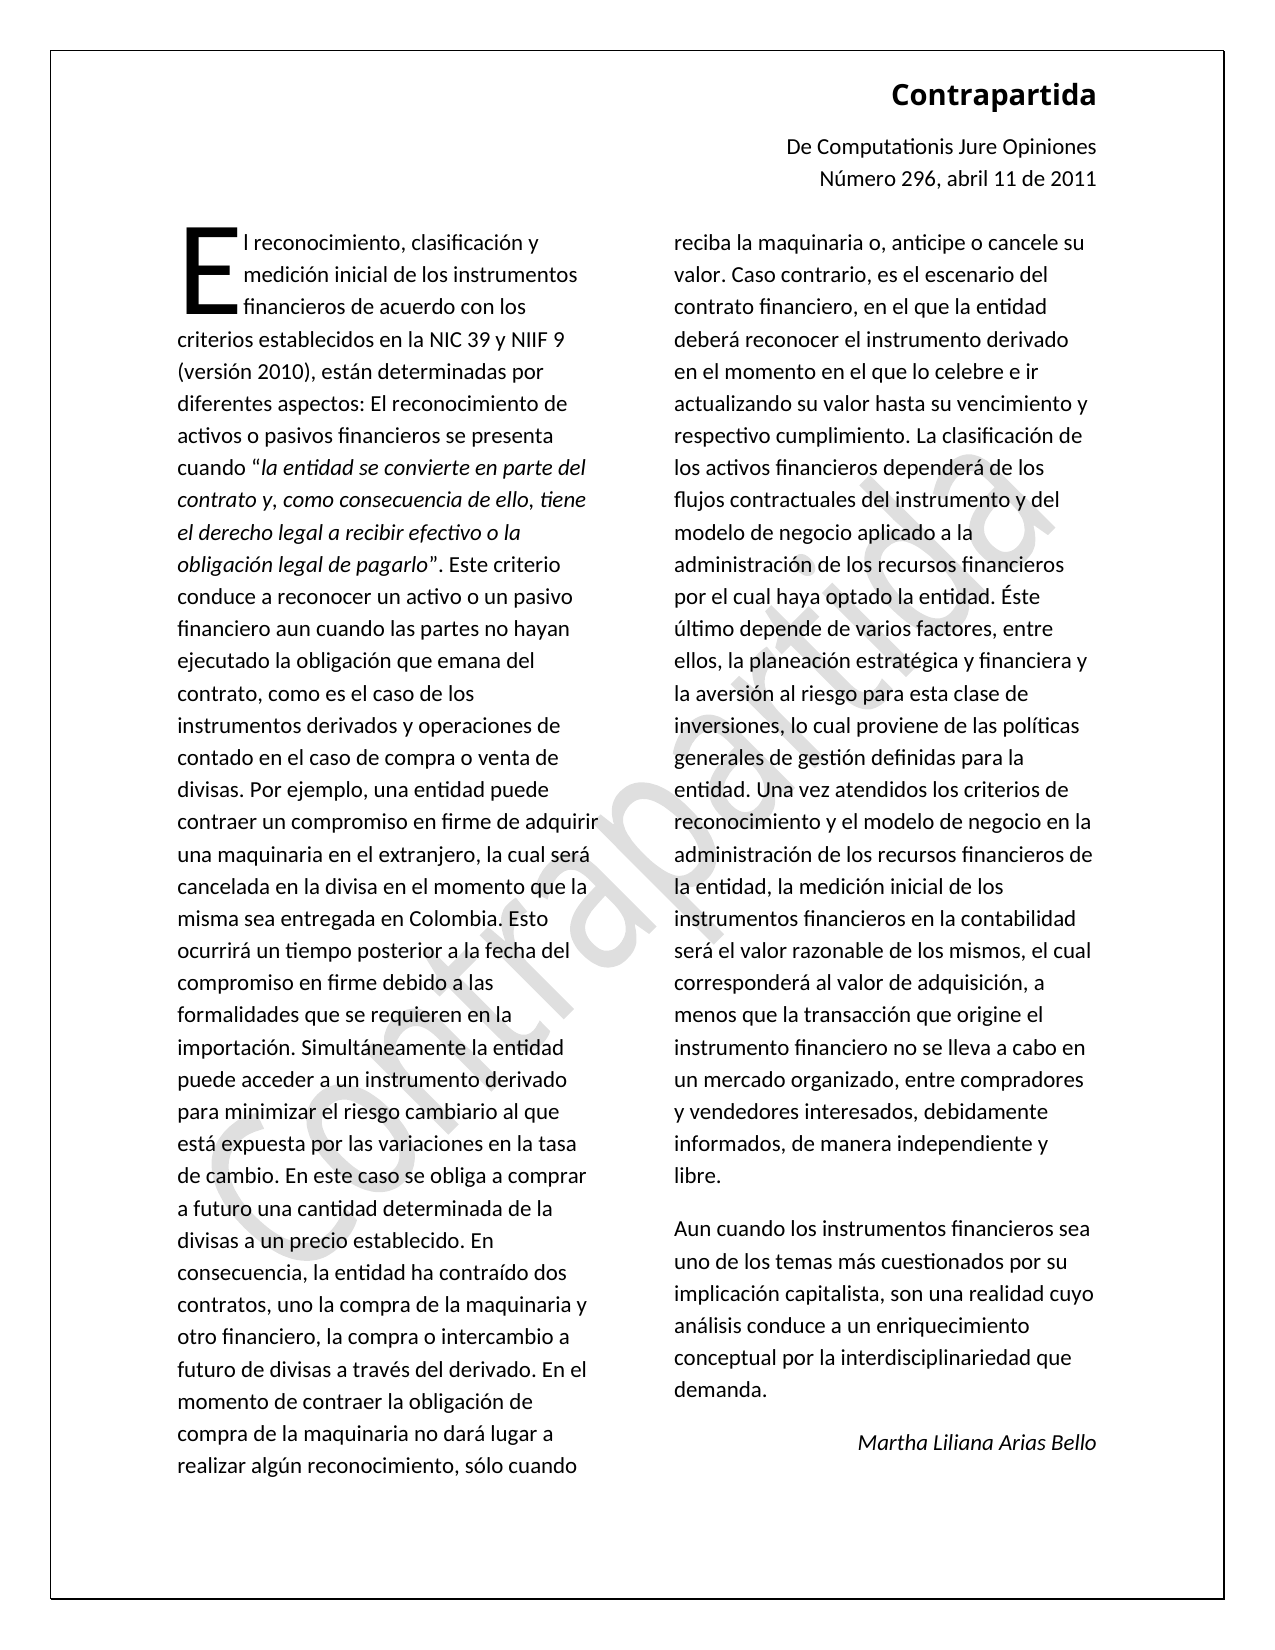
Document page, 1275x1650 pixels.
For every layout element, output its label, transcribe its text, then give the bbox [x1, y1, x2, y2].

text Aun cuando los instrumentos financieros sea uno de los temas más cuestionados por su implicación capitalista, son una realidad cuyo análisis conduce a un enriquecimiento conceptual por la interdisciplinariedad que demanda. [674, 1214, 1097, 1403]
text l reconocimiento, clasificación y medición inicial de los instrumentos financieros de acuerdo con los criterios establecidos en la NIC 39 y NIIF 9 (versión 2010), están determinadas por diferentes aspectos: El reconocimiento de activos o pasivos financieros se presenta cuando “la entidad se convierte en parte del contrato y, como consecuencia de ello, tiene el derecho legal a recibir efectivo o la obligación legal de pagarlo”. Este criterio conduce a reconocer un activo o un pasivo financiero aun cuando las partes no hayan ejecutado la obligación que emana del contrato, como es el caso de los instrumentos derivados y operaciones de contado en el caso de compra o venta de divisas. Por ejemplo, una entidad puede contraer un compromiso en firme de adquirir una maquinaria en el extranjero, la cual será cancelada en la divisa en el momento que la misma sea entregada en Colombia. Esto ocurrirá un tiempo posterior a la fecha del compromiso en firme debido a las formalidades que se requieren en la importación. Simultáneamente la entidad puede acceder a un instrumento derivado para minimizar el riesgo cambiario al que está expuesta por las variaciones en la tasa de cambio. En este caso se obliga a comprar a futuro una cantidad determinada de la divisas a un precio establecido. En consecuencia, la entidad ha contraído dos contratos, uno la compra de la maquinaria y otro financiero, la compra o intercambio a futuro de divisas a través del derivado. En el momento de contraer la obligación de compra de la maquinaria no dará lugar a realizar algún reconocimiento, sólo cuando reciba la maquinaria o, anticipe o cancele su valor. Caso contrario, es el escenario del contrato financiero, en el que la entidad deberá reconocer el instrumento derivado en el momento en el que lo celebre e ir actualizando su valor hasta su vencimiento y respectivo cumplimiento. La clasificación de los activos financieros dependerá de los flujos contractuales del instrumento y del modelo de negocio aplicado a la administración de los recursos financieros por el cual haya optado la entidad. Éste último depende de varios factores, entre ellos, la planeación estratégica y financiera y la aversión al riesgo para esta clase de inversiones, lo cual proviene de las políticas generales de gestión definidas para la entidad. Una vez atendidos los criterios de reconocimiento y el modelo de negocio en la administración de los recursos financieros de la entidad, la medición inicial de los instrumentos financieros en la contabilidad será el valor razonable de los mismos, el cual corresponderá al valor de adquisición, a menos que la transacción que origine el instrumento financiero no se lleva a cabo en un mercado organizado, entre compradores y vendedores interesados, debidamente informados, de manera independiente y libre. [177, 228, 600, 1479]
text l reconocimiento, clasificación y medición inicial de los instrumentos financieros de acuerdo con los criterios establecidos en la NIC 39 y NIIF 9 (versión 2010), están determinadas por diferentes aspectos: El reconocimiento de activos o pasivos financieros se presenta cuando “la entidad se convierte en parte del contrato y, como consecuencia de ello, tiene el derecho legal a recibir efectivo o la obligación legal de pagarlo”. Este criterio conduce a reconocer un activo o un pasivo financiero aun cuando las partes no hayan ejecutado la obligación que emana del contrato, como es el caso de los instrumentos derivados y operaciones de contado en el caso de compra o venta de divisas. Por ejemplo, una entidad puede contraer un compromiso en firme de adquirir una maquinaria en el extranjero, la cual será cancelada en la divisa en el momento que la misma sea entregada en Colombia. Esto ocurrirá un tiempo posterior a la fecha del compromiso en firme debido a las formalidades que se requieren en la importación. Simultáneamente la entidad puede acceder a un instrumento derivado para minimizar el riesgo cambiario al que está expuesta por las variaciones en la tasa de cambio. En este caso se obliga a comprar a futuro una cantidad determinada de la divisas a un precio establecido. En consecuencia, la entidad ha contraído dos contratos, uno la compra de la maquinaria y otro financiero, la compra o intercambio a futuro de divisas a través del derivado. En el momento de contraer la obligación de compra de la maquinaria no dará lugar a realizar algún reconocimiento, sólo cuando reciba la maquinaria o, anticipe o cancele su valor. Caso contrario, es el escenario del contrato financiero, en el que la entidad deberá reconocer el instrumento derivado en el momento en el que lo celebre e ir actualizando su valor hasta su vencimiento y respectivo cumplimiento. La clasificación de los activos financieros dependerá de los flujos contractuales del instrumento y del modelo de negocio aplicado a la administración de los recursos financieros por el cual haya optado la entidad. Éste último depende de varios factores, entre ellos, la planeación estratégica y financiera y la aversión al riesgo para esta clase de inversiones, lo cual proviene de las políticas generales de gestión definidas para la entidad. Una vez atendidos los criterios de reconocimiento y el modelo de negocio en la administración de los recursos financieros de la entidad, la medición inicial de los instrumentos financieros en la contabilidad será el valor razonable de los mismos, el cual corresponderá al valor de adquisición, a menos que la transacción que origine el instrumento financiero no se lleva a cabo en un mercado organizado, entre compradores y vendedores interesados, debidamente informados, de manera independiente y libre. [674, 228, 1097, 1189]
text Martha Liliana Arias Bello [674, 1428, 1097, 1457]
